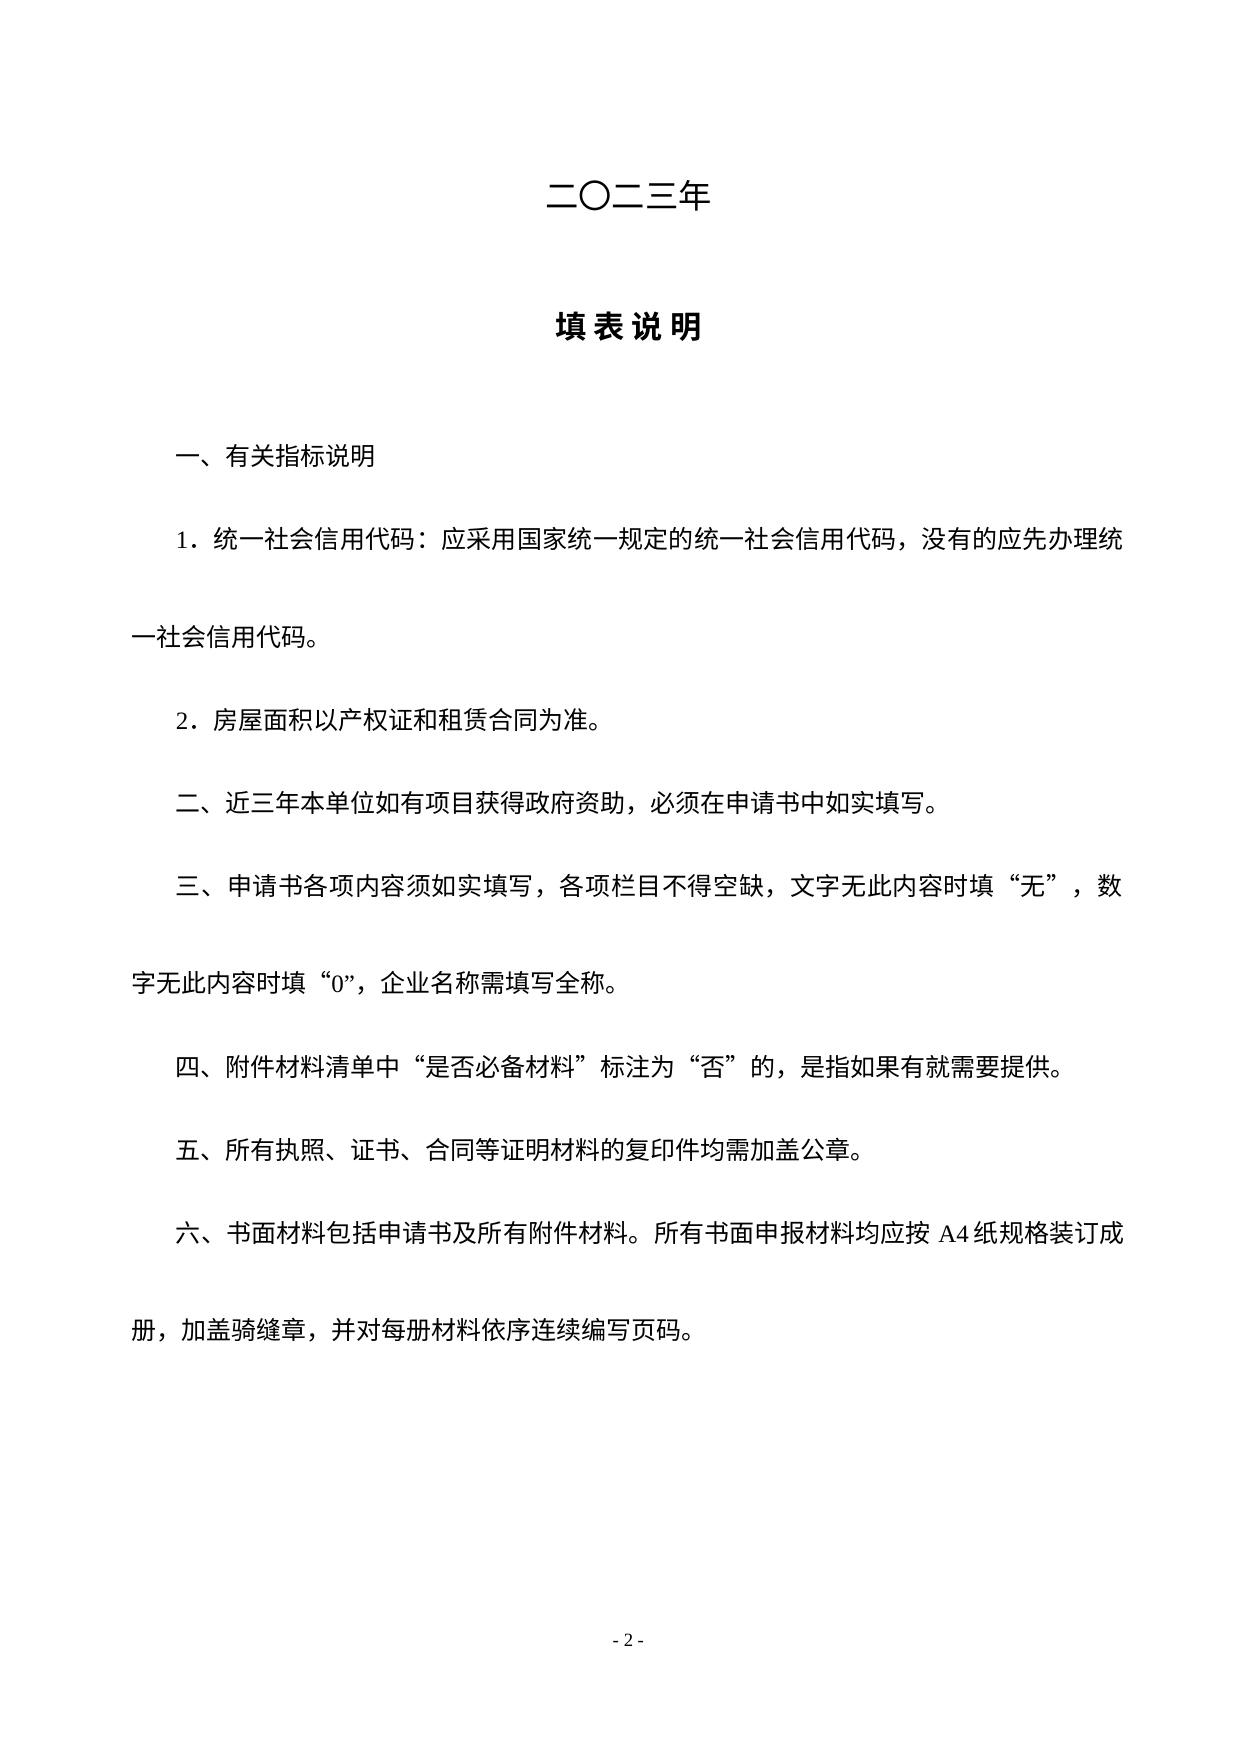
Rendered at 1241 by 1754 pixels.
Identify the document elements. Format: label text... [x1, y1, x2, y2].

text 四、附件材料清单中“是否必备材料”标注为“否”的，是指如果有就需要提供。 [131, 1033, 1125, 1098]
text 二、近三年本单位如有项目获得政府资助，必须在申请书中如实填写。 [131, 769, 1125, 834]
text 二〇二三年 [131, 162, 1125, 227]
text 六、书面材料包括申请书及所有附件材料。所有书面申报材料均应按A4纸规格装订成册，加盖骑缝章，并对每册材料依序连续编写页码。 [131, 1199, 1125, 1361]
text 一、有关指标说明 [131, 422, 1125, 487]
text 五、所有执照、证书、合同等证明材料的复印件均需加盖公章。 [131, 1116, 1125, 1181]
text 2．房屋面积以产权证和租赁合同为准。 [131, 686, 1125, 751]
text 1．统一社会信用代码：应采用国家统一规定的统一社会信用代码，没有的应先办理统一社会信用代码。 [131, 505, 1125, 668]
text 三、申请书各项内容须如实填写，各项栏目不得空缺，文字无此内容时填“无”，数字无此内容时填“0”，企业名称需填写全称。 [131, 852, 1125, 1014]
text 填 表 说 明 [131, 292, 1125, 357]
